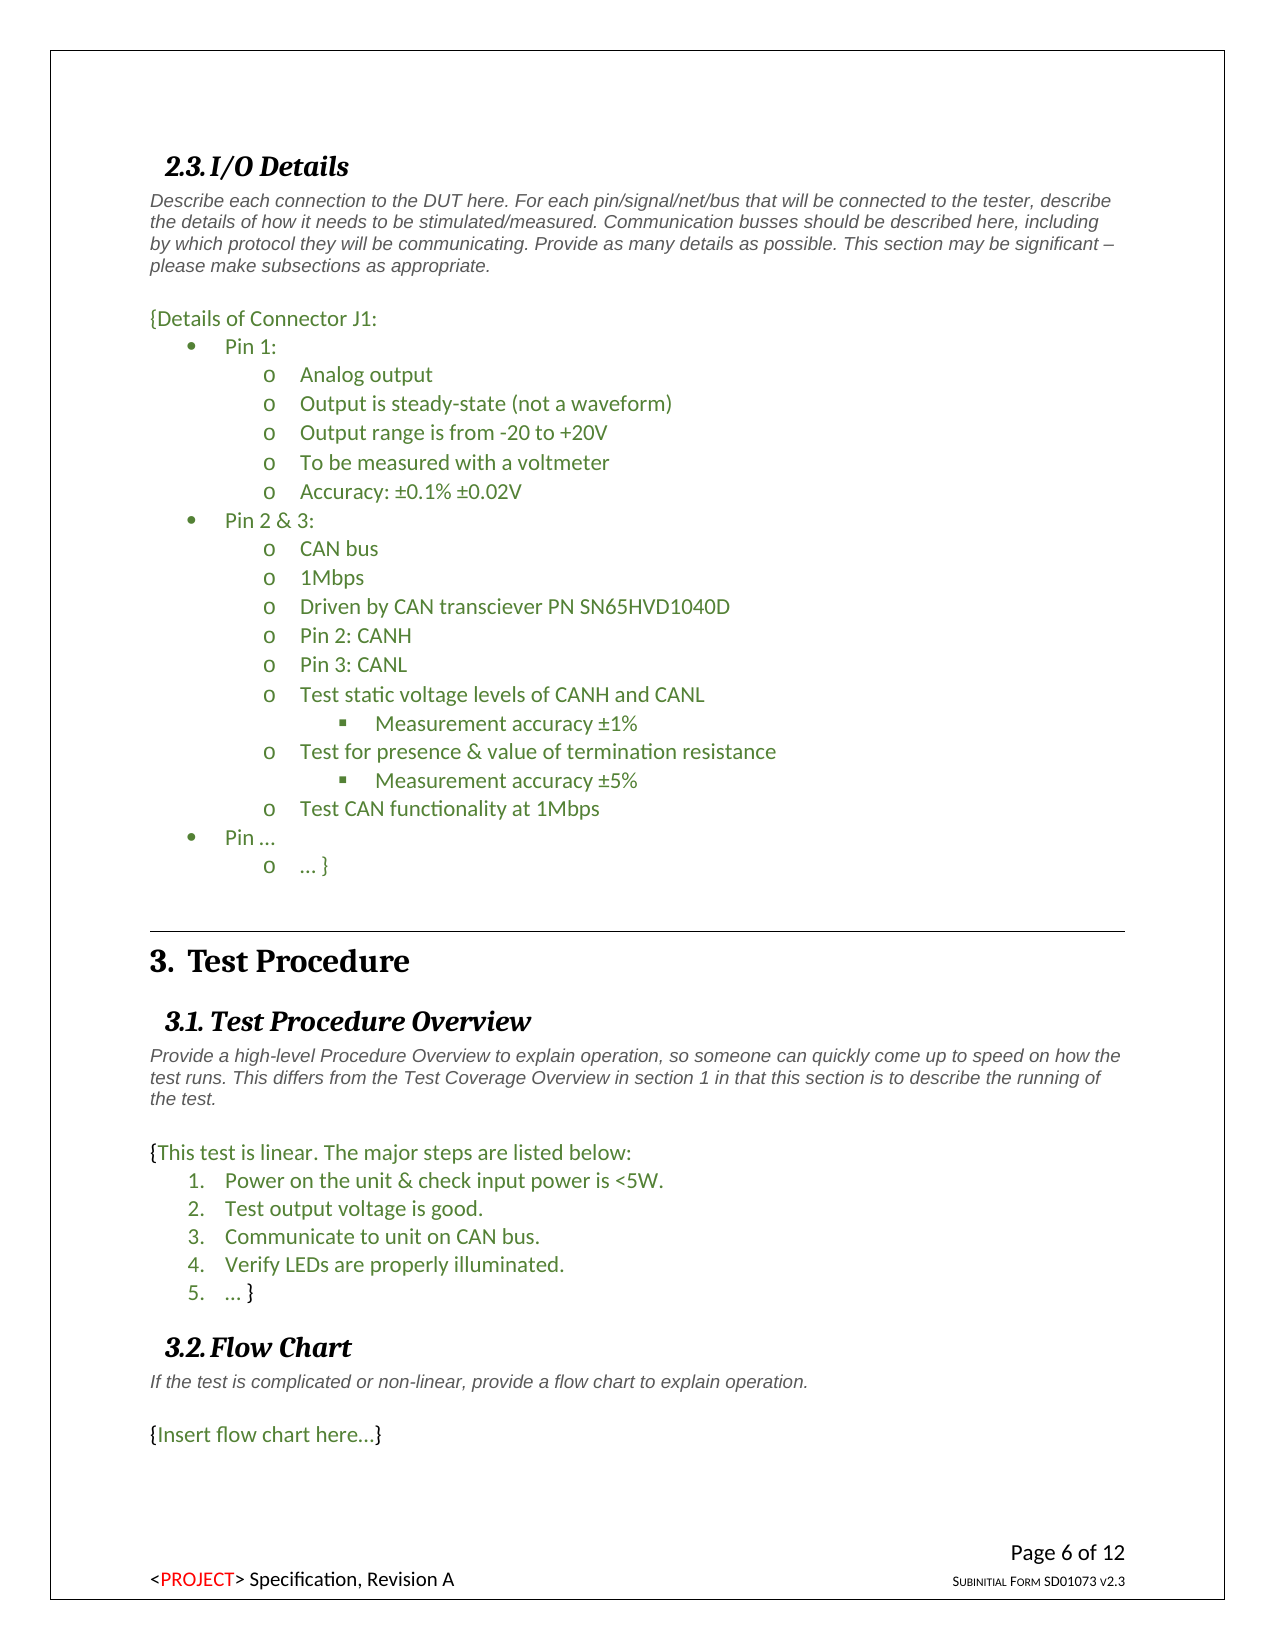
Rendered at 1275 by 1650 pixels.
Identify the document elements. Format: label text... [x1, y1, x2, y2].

list Verify LEDs are properly illuminated. [187, 1250, 1125, 1278]
list … } [187, 1278, 1125, 1306]
text Describe each connection to the DUT here. For each pin/signal/net/bus that will be connected to the tester, describe the details of how it needs to be stimulated/measured. Communication busses should be described here, including by which protocol they will be communicating. Provide as many details as possible. This section may be significant – please make subsections as appropriate. [150, 190, 1125, 276]
text If the test is complicated or non-linear, provide a flow chart to explain operation. [150, 1371, 1125, 1392]
subtitle I/O Details [165, 150, 1125, 183]
list Test CAN functionality at 1Mbps [262, 794, 1125, 823]
list Analog output [262, 360, 1125, 389]
list Pin 1: [187, 332, 1125, 360]
list Power on the unit & check input power is <5W. [187, 1166, 1125, 1194]
list Test for presence & value of termination resistance [262, 737, 1125, 766]
list Output is steady-state (not a waveform) [262, 389, 1125, 418]
list Test static voltage levels of CANH and CANL [262, 680, 1125, 709]
text Provide a high-level Procedure Overview to explain operation, so someone can quickly come up to speed on how the test runs. This differs from the Test Coverage Overview in section 1 in that this section is to describe the running of the test. [150, 1045, 1125, 1110]
list Communicate to unit on CAN bus. [187, 1222, 1125, 1250]
list To be measured with a voltmeter [262, 448, 1125, 477]
list Driven by CAN transciever PN SN65HVD1040D [262, 592, 1125, 621]
text {This test is linear. The major steps are listed below: [150, 1138, 1125, 1166]
list Pin … [187, 823, 1125, 851]
list Pin 3: CANL [262, 651, 1125, 680]
list Pin 2: CANH [262, 621, 1125, 651]
subtitle Test Procedure Overview [165, 1005, 1125, 1039]
list Output range is from -20 to +20V [262, 418, 1125, 448]
list CAN bus [262, 534, 1125, 563]
list … } [262, 851, 1125, 881]
subtitle Flow Chart [165, 1331, 1125, 1364]
text {Insert flow chart here…} [150, 1420, 1125, 1448]
subtitle Test Procedure [150, 932, 1125, 980]
list Test output voltage is good. [187, 1194, 1125, 1222]
list Measurement accuracy ±5% [337, 766, 1125, 794]
list Measurement accuracy ±1% [337, 709, 1125, 737]
list 1Mbps [262, 563, 1125, 592]
list Accuracy: ±0.1% ±0.02V [262, 477, 1125, 506]
list Pin 2 & 3: [187, 506, 1125, 534]
text {Details of Connector J1: [150, 304, 1125, 332]
